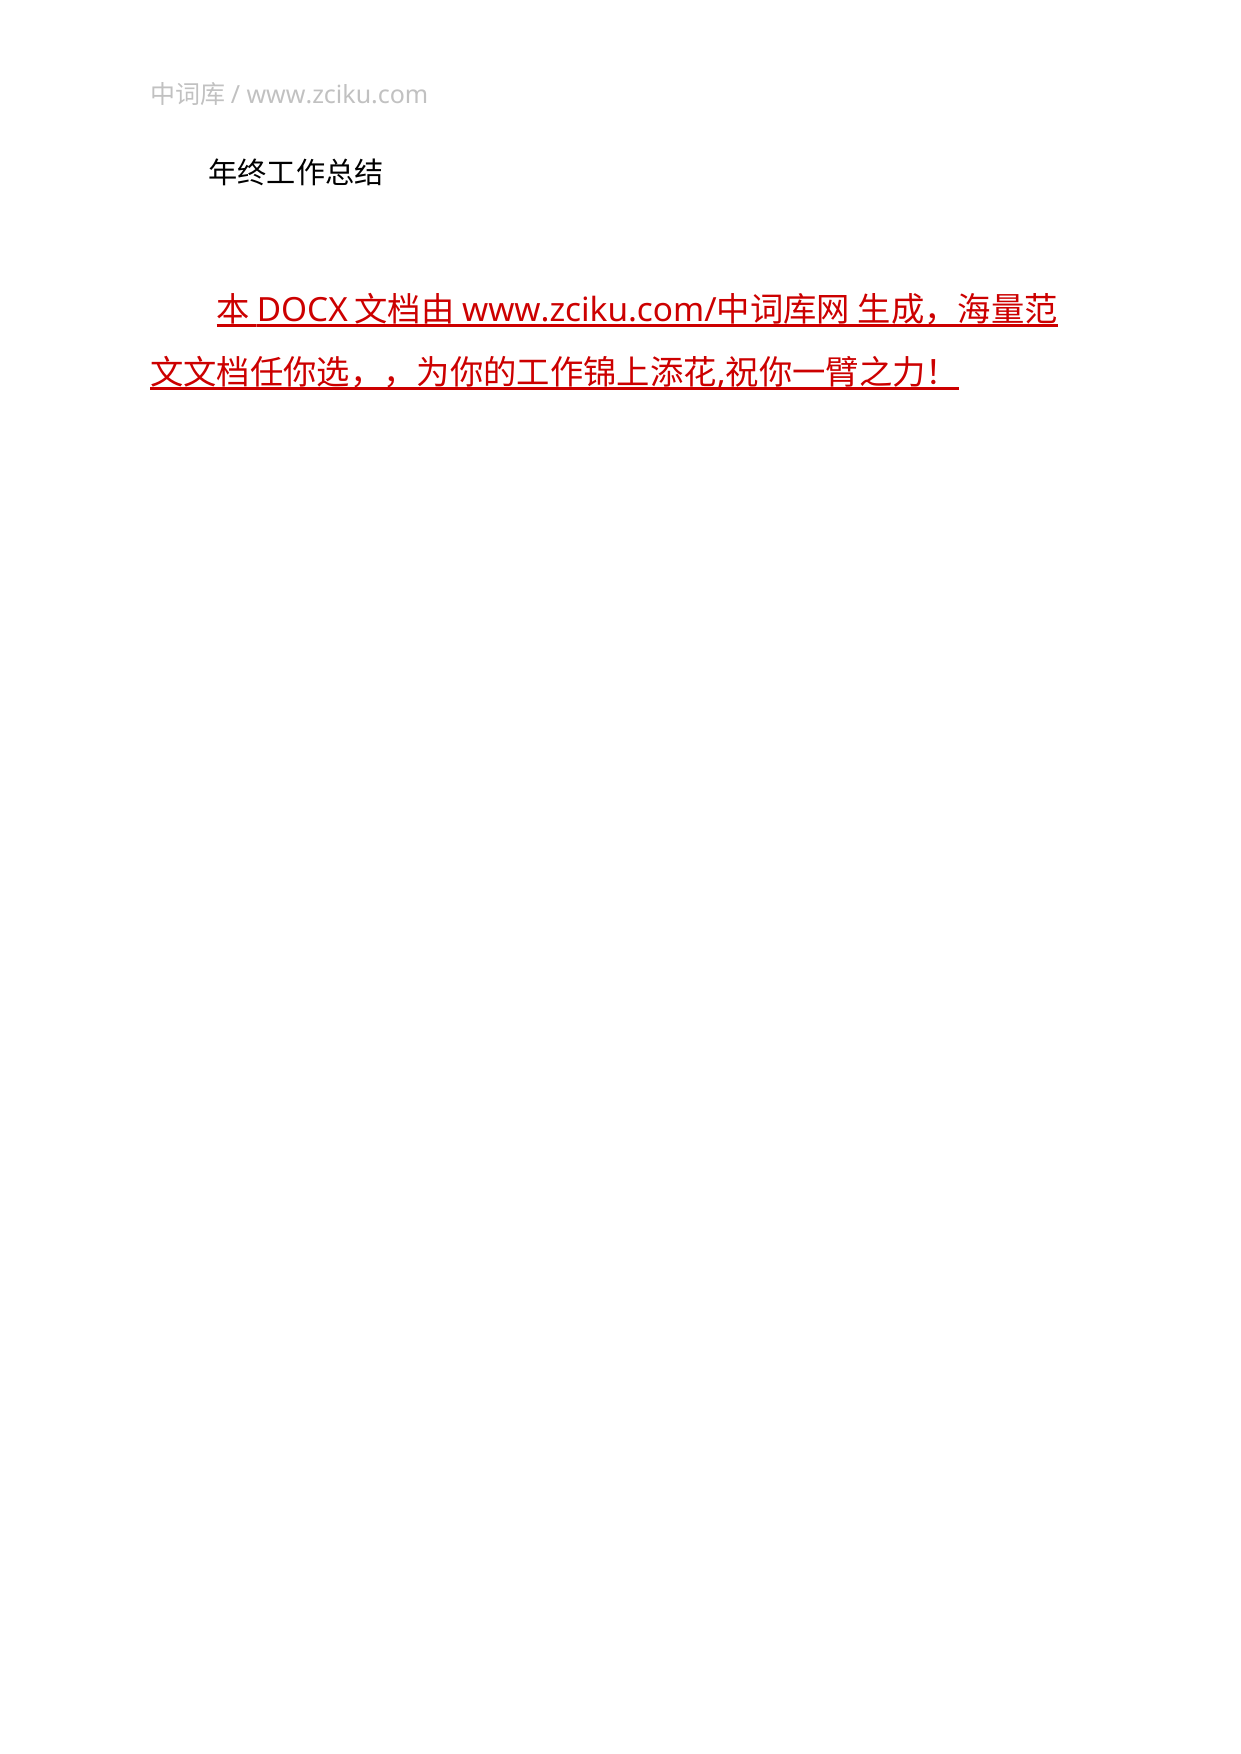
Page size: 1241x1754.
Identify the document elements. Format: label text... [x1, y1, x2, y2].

text 本DOCX文档由 www.zciku.com/中词库网 生成，海量范文文档任你选，，为你的工作锦上添花,祝你一臂之力！ [150, 283, 1090, 394]
text 年终工作总结 [150, 150, 1090, 192]
